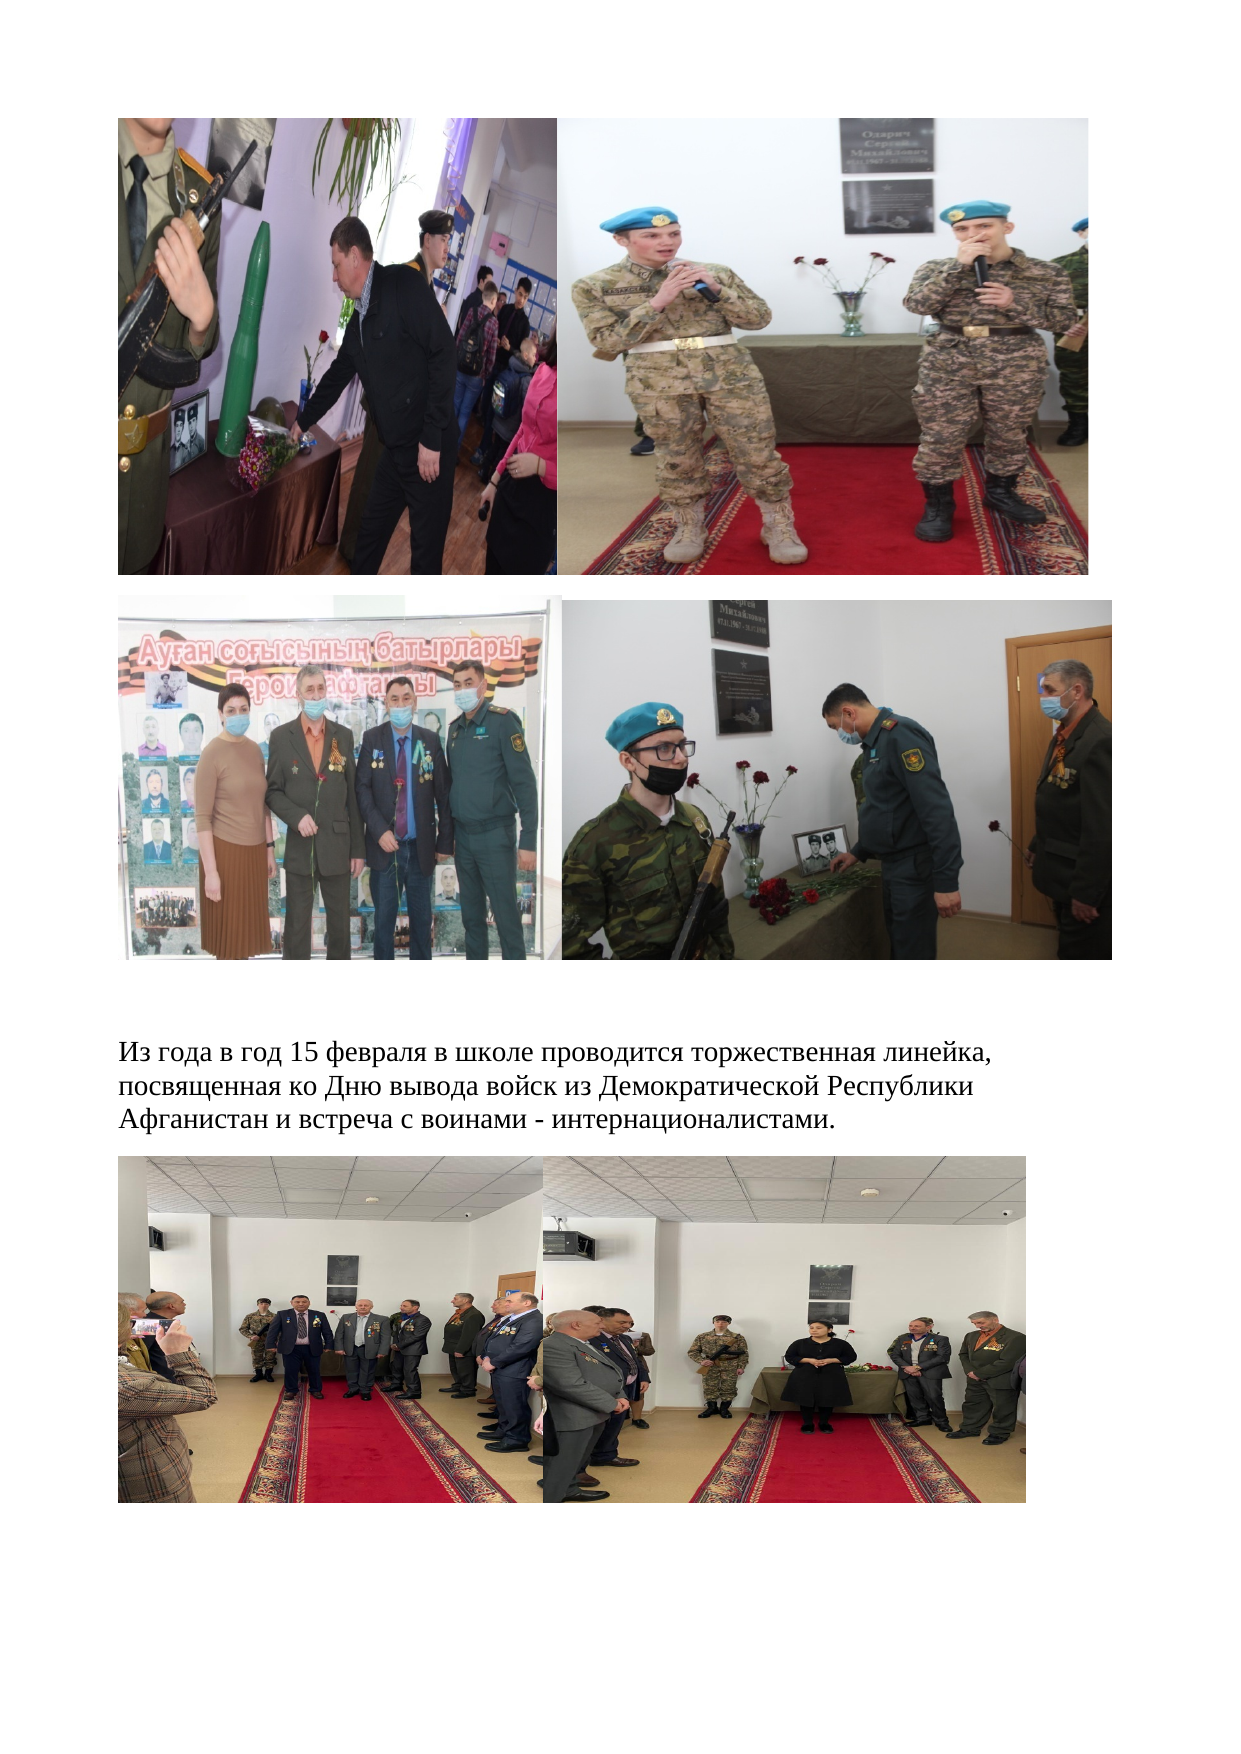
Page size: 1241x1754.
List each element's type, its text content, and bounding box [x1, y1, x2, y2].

picture [118, 1156, 1026, 1503]
picture [118, 118, 1089, 575]
picture [118, 595, 1112, 960]
text Из года в год 15 февраля в школе проводится торжественная линейка, посвященная ко Дню вывода войск из Демократической Республики Афганистан и встреча с воинами - интернационалистами. [118, 1034, 1122, 1135]
